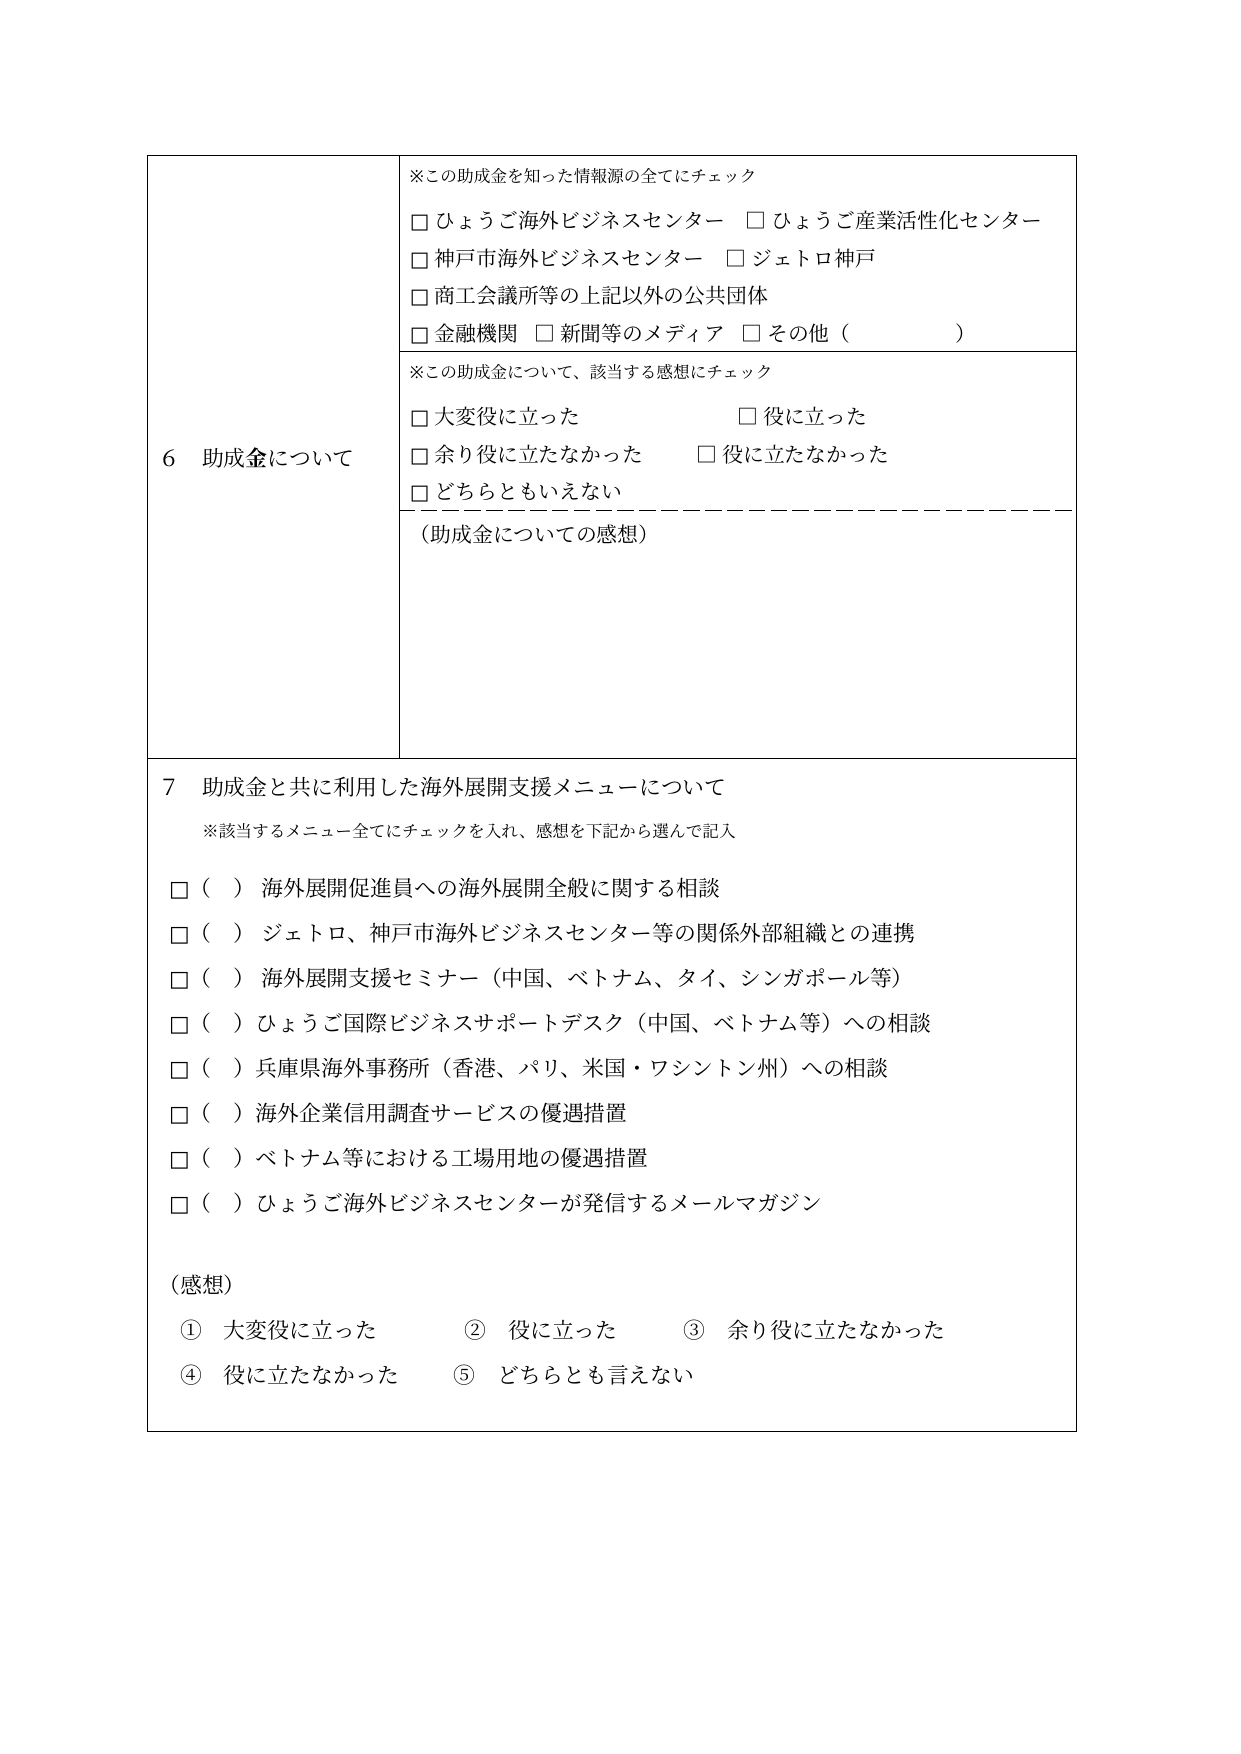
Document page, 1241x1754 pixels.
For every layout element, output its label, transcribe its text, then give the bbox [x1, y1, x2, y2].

table_cell （助成金についての感想） [400, 510, 1076, 758]
table_header ６ 助成金について [148, 156, 399, 758]
table_cell ※この助成金について、該当する感想にチェック □ 大変役に立った □ 役に立った □ 余り役に立たなかった □ 役に立たなかった □ どちらともいえない [400, 352, 1076, 510]
table_cell ７ 助成金と共に利用した海外展開支援メニューについて ※該当するメニュー全てにチェックを入れ、感想を下記から選んで記入 □（ ） 海外展開促進員への海外展開全般に関する相談 □（ ） ジェトロ、神戸市海外ビジネスセンター等の関係外部組織との連携 □（ ） 海外展開支援セミナー（中国、ベトナム、タイ、シンガポール等） □（ ）ひょうご国際ビジネスサポートデスク（中国、ベトナム等）への相談 □（ ）兵庫県海外事務所（香港、パリ、米国・ワシントン州）への相談 □（ ）海外企業信用調査サービスの優遇措置 □（ ）ベトナム等における工場用地の優遇措置 □（ ）ひょうご海外ビジネスセンターが発信するメールマガジン （感想） ① 大変役に立った ② 役に立った ③ 余り役に立たなかった ④ 役に立たなかった ⑤ どちらとも言えない [148, 759, 1076, 1431]
table_header ※この助成金を知った情報源の全てにチェック □ ひょうご海外ビジネスセンター □ ひょうご産業活性化センター □ 神戸市海外ビジネスセンター □ ジェトロ神戸 □ 商工会議所等の上記以外の公共団体 □ 金融機関 □ 新聞等のメディア □ その他（ ） [400, 156, 1076, 351]
